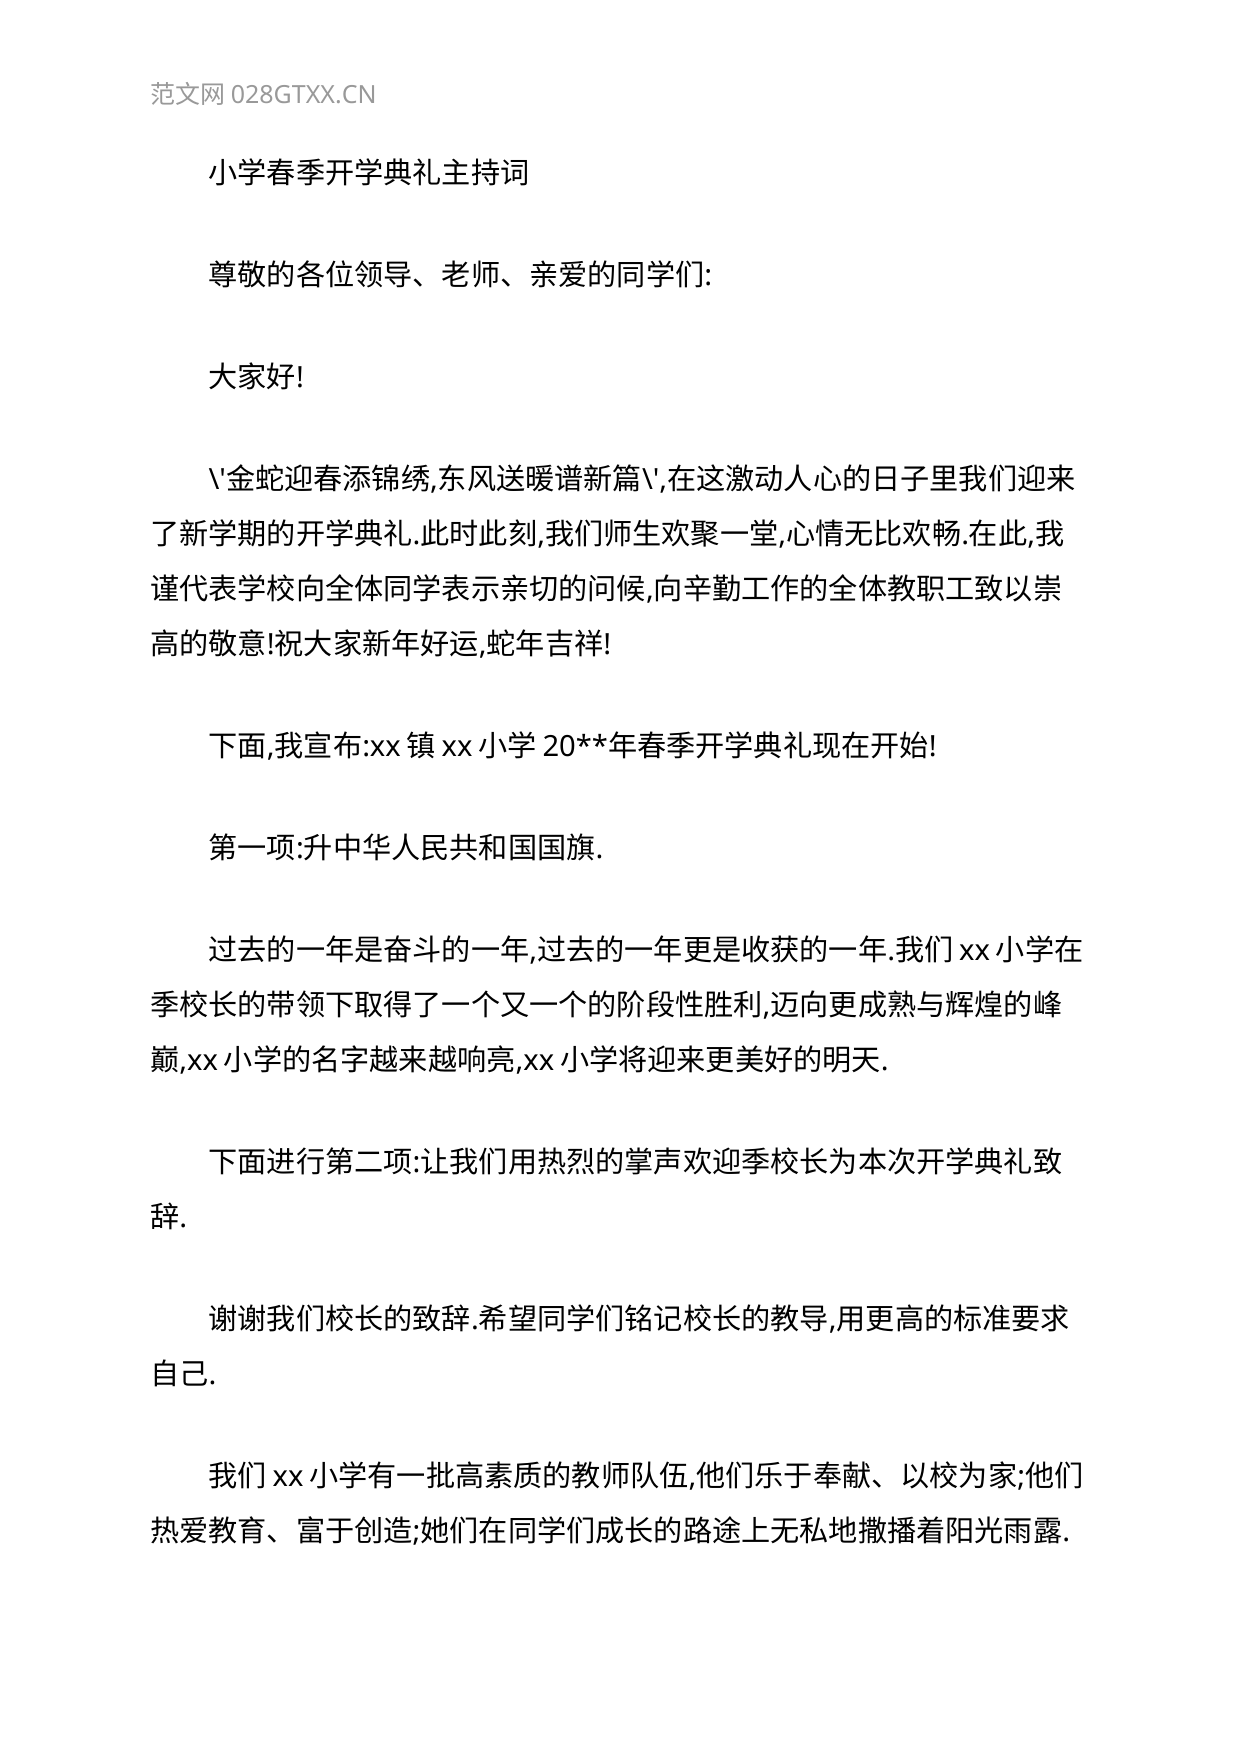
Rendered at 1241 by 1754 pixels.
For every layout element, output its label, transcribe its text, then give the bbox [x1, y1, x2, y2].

text 大家好! [150, 354, 1090, 396]
text 小学春季开学典礼主持词 [150, 150, 1090, 192]
text 尊敬的各位领导、老师、亲爱的同学们: [150, 252, 1090, 294]
text \'金蛇迎春添锦绣,东风送暖谱新篇\',在这激动人心的日子里我们迎来了新学期的开学典礼.此时此刻,我们师生欢聚一堂,心情无比欢畅.在此,我谨代表学校向全体同学表示亲切的问候,向辛勤工作的全体教职工致以崇高的敬意!祝大家新年好运,蛇年吉祥! [150, 456, 1090, 663]
text 第一项:升中华人民共和国国旗. [150, 825, 1090, 867]
text 我们xx小学有一批高素质的教师队伍,他们乐于奉献、以校为家;他们热爱教育、富于创造;她们在同学们成长的路途上无私地撒播着阳光雨露. [150, 1453, 1090, 1550]
text 下面,我宣布:xx镇xx小学20**年春季开学典礼现在开始! [150, 723, 1090, 765]
text 下面进行第二项:让我们用热烈的掌声欢迎季校长为本次开学典礼致辞. [150, 1139, 1090, 1236]
text 过去的一年是奋斗的一年,过去的一年更是收获的一年.我们xx小学在季校长的带领下取得了一个又一个的阶段性胜利,迈向更成熟与辉煌的峰巅,xx小学的名字越来越响亮,xx小学将迎来更美好的明天. [150, 927, 1090, 1079]
text 谢谢我们校长的致辞.希望同学们铭记校长的教导,用更高的标准要求自己. [150, 1296, 1090, 1393]
